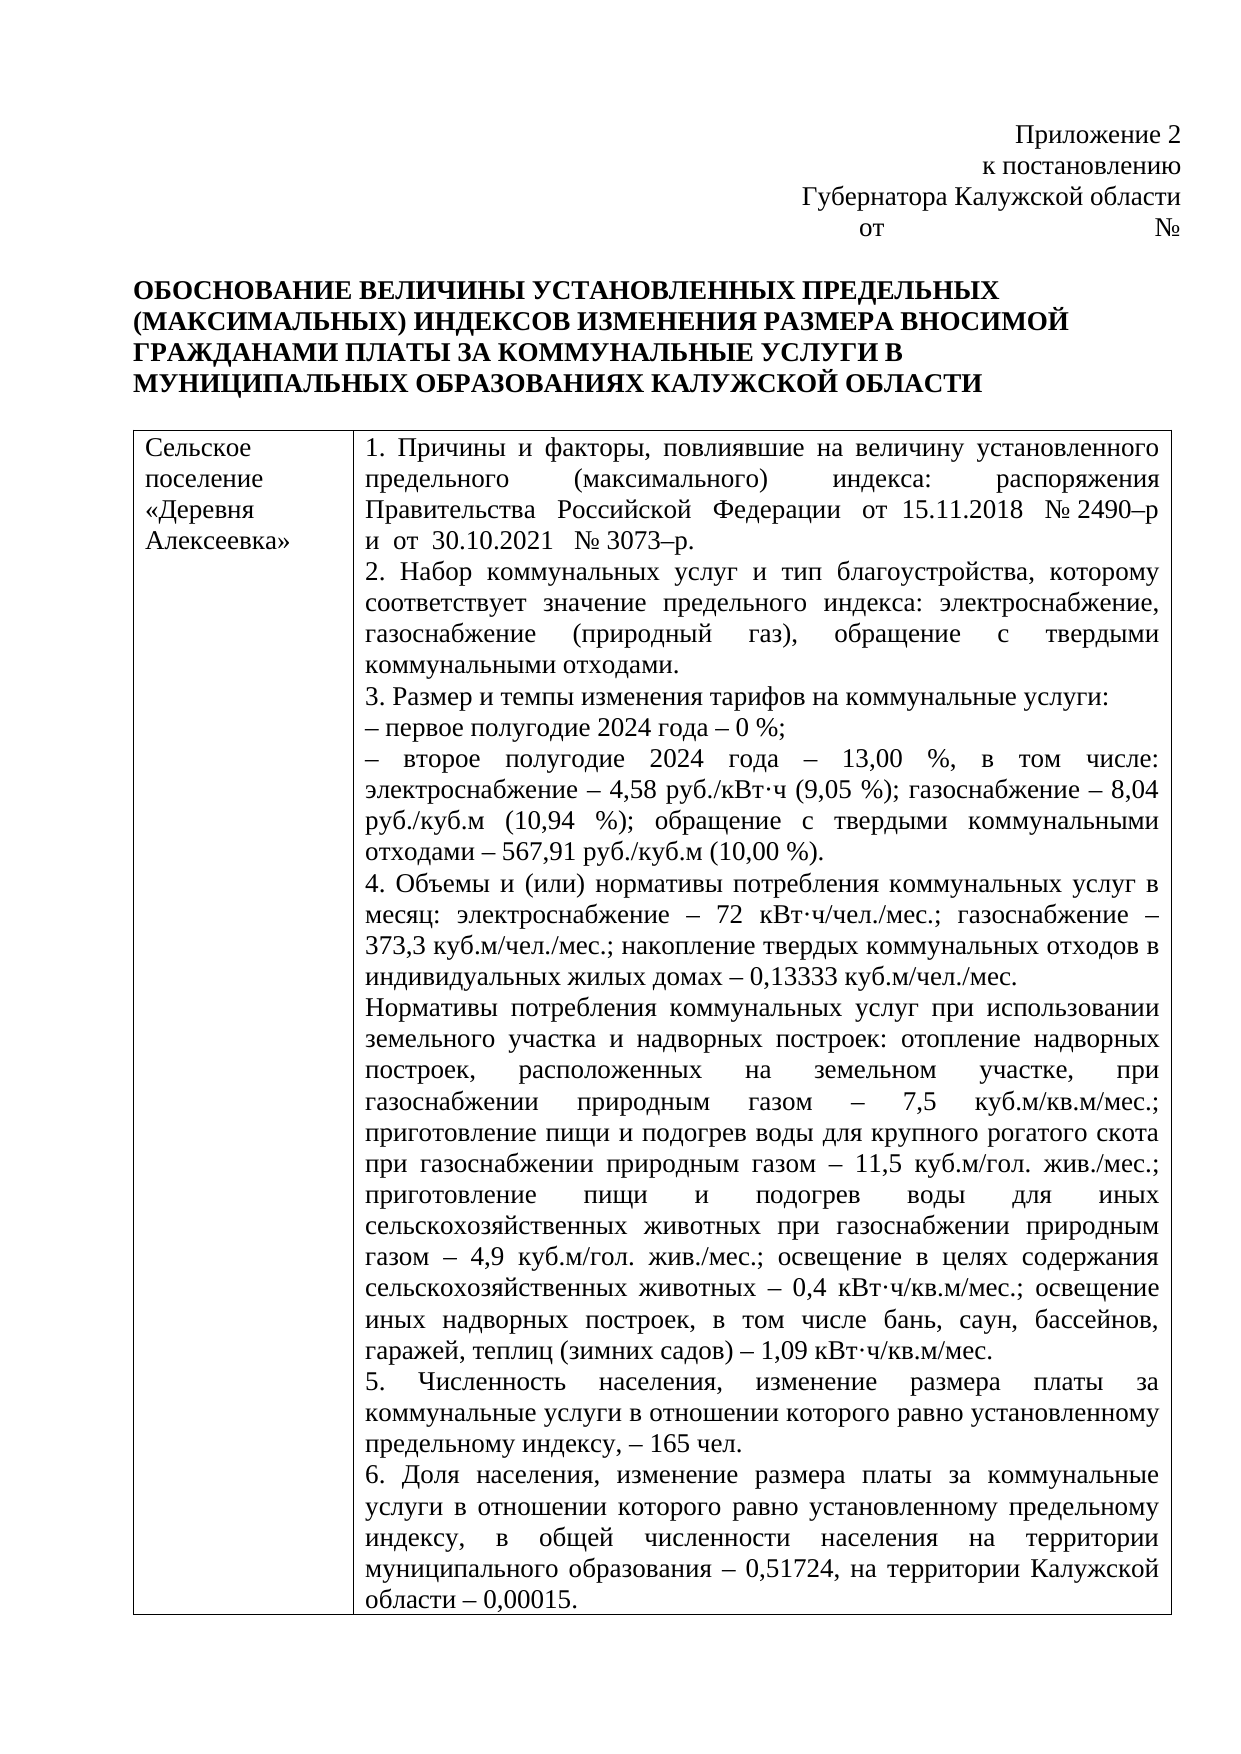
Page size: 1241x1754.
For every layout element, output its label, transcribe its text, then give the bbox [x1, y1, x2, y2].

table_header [354, 431, 1171, 1614]
text ОБОСНОВАНИЕ ВЕЛИЧИНЫ УСТАНОВЛЕННЫХ ПРЕДЕЛЬНЫХ (МАКСИМАЛЬНЫХ) ИНДЕКСОВ ИЗМЕНЕНИЯ РАЗМЕРА ВНОСИМОЙ ГРАЖДАНАМИ ПЛАТЫ ЗА КОММУНАЛЬНЫЕ УСЛУГИ В МУНИЦИПАЛЬНЫХ ОБРАЗОВАНИЯХ КАЛУЖСКОЙ ОБЛАСТИ [133, 274, 1181, 398]
text Приложение 2 [133, 118, 1181, 149]
text от № [133, 212, 1181, 243]
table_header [134, 431, 353, 1614]
text Губернатора Калужской области [133, 180, 1181, 212]
text к постановлению [133, 149, 1181, 180]
